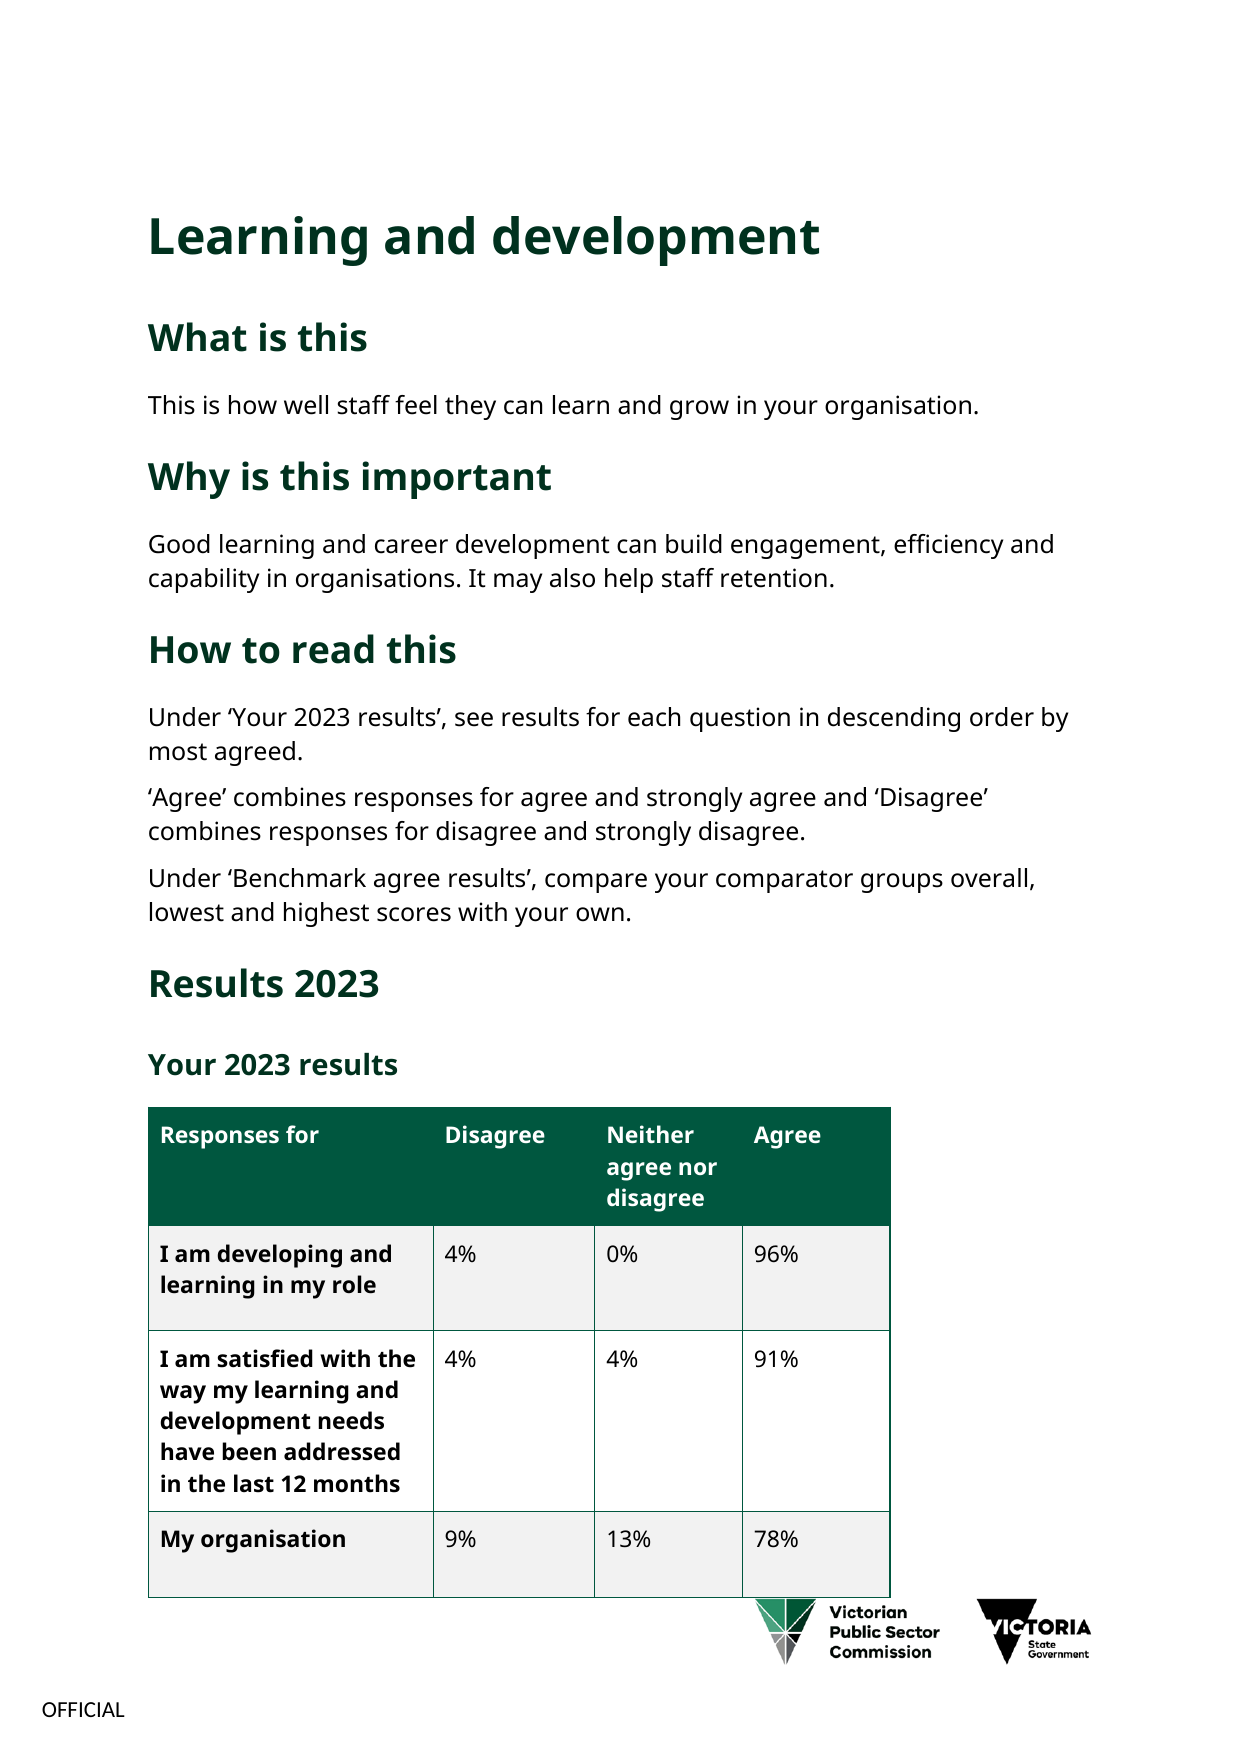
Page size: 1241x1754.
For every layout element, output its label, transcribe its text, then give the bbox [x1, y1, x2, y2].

subtitle What is this [148, 311, 1092, 362]
subtitle Why is this important [148, 451, 1092, 502]
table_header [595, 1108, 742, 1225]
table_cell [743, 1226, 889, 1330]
picture [754, 1598, 1093, 1666]
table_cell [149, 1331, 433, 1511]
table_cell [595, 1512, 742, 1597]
text ‘Agree’ combines responses for agree and strongly agree and ‘Disagree’ combines responses for disagree and strongly disagree. [148, 780, 1092, 848]
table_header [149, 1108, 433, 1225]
text Good learning and career development can build engagement, efficiency and capability in organisations. It may also help staff retention. [148, 526, 1092, 594]
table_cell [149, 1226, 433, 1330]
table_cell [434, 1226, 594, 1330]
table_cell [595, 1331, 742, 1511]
subtitle Your 2023 results [148, 1044, 1092, 1084]
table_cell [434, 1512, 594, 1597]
subtitle Results 2023 [148, 958, 1092, 1009]
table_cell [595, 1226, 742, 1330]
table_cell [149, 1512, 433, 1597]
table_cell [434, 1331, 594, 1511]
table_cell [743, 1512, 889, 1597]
text This is how well staff feel they can learn and grow in your organisation. [148, 387, 1092, 421]
subtitle Learning and development [148, 201, 1092, 269]
text Under ‘Your 2023 results’, see results for each question in descending order by most agreed. [148, 699, 1092, 768]
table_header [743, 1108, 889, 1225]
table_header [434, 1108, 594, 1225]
subtitle How to read this [148, 624, 1092, 675]
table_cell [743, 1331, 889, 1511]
text Under ‘Benchmark agree results’, compare your comparator groups overall, lowest and highest scores with your own. [148, 861, 1092, 929]
